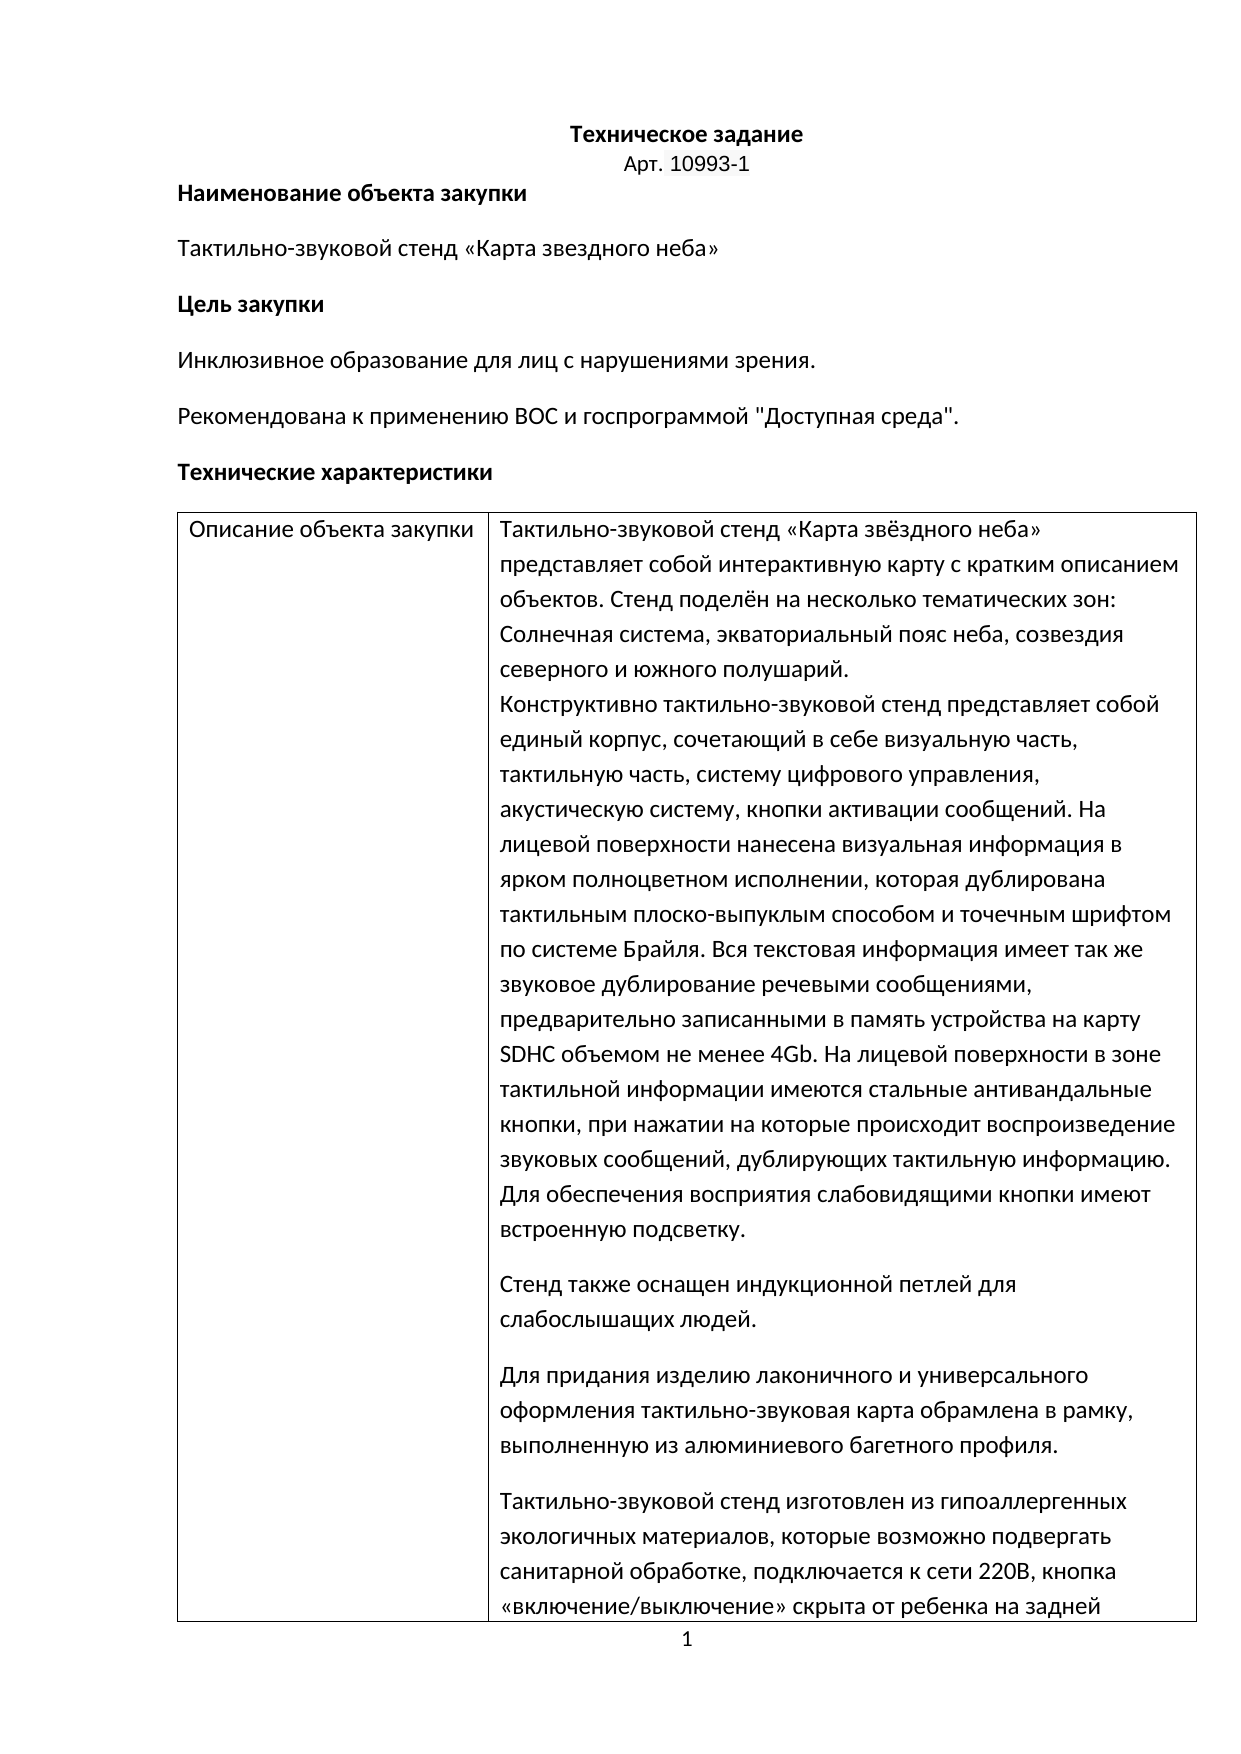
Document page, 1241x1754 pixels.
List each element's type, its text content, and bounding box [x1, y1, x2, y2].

text Цель закупки [177, 288, 1196, 319]
text Технические характеристики [177, 456, 1196, 486]
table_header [489, 513, 1196, 1621]
text Наименование объекта закупки [177, 177, 1196, 207]
text Техническое задание [177, 118, 1196, 149]
text Рекомендована к применению ВОС и госпрограммой "Доступная среда". [177, 400, 1196, 431]
text Тактильно-звуковой стенд «Карта звездного неба» [177, 232, 1196, 263]
text Арт. 10993-1 [177, 149, 1196, 177]
text Инклюзивное образование для лиц с нарушениями зрения. [177, 344, 1196, 375]
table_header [178, 513, 488, 1621]
